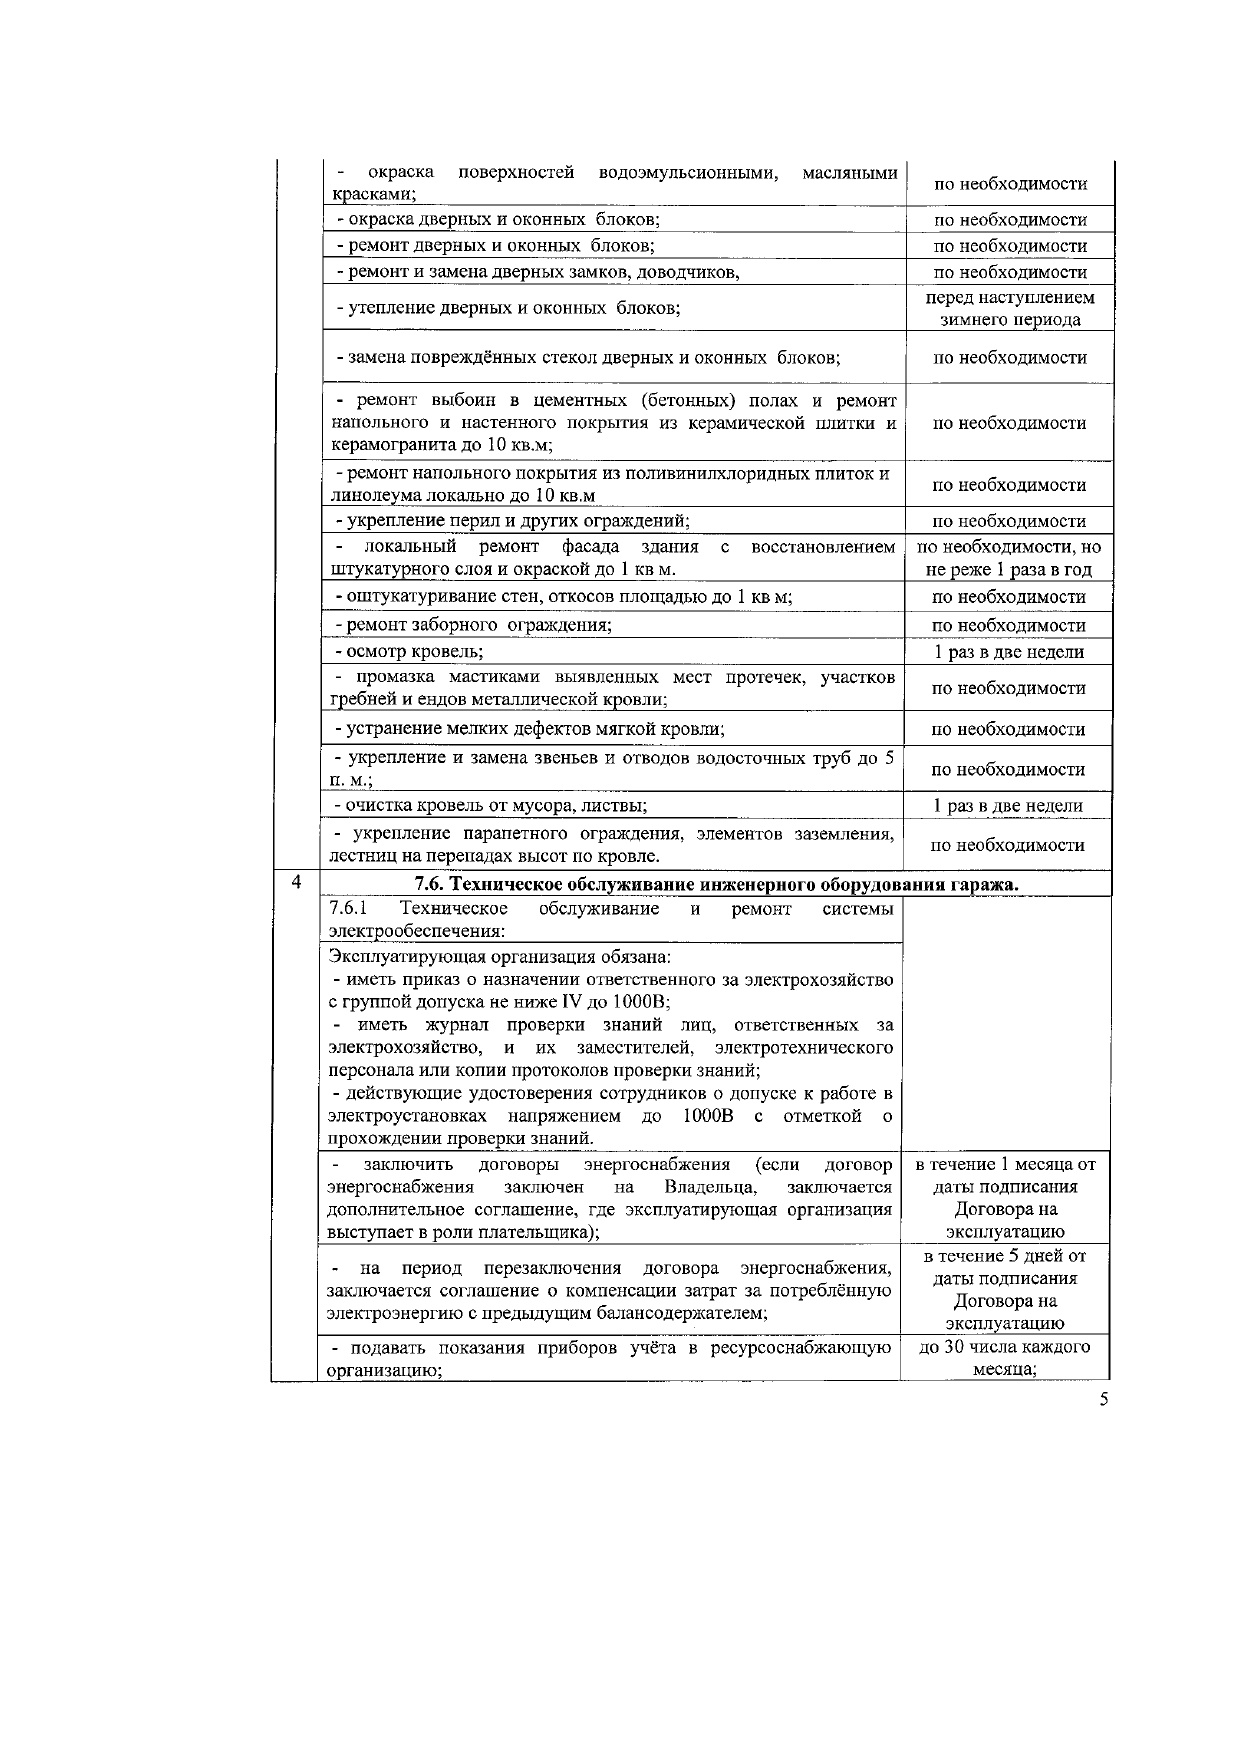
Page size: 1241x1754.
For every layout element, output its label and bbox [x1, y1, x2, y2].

picture [177, 118, 1152, 1497]
